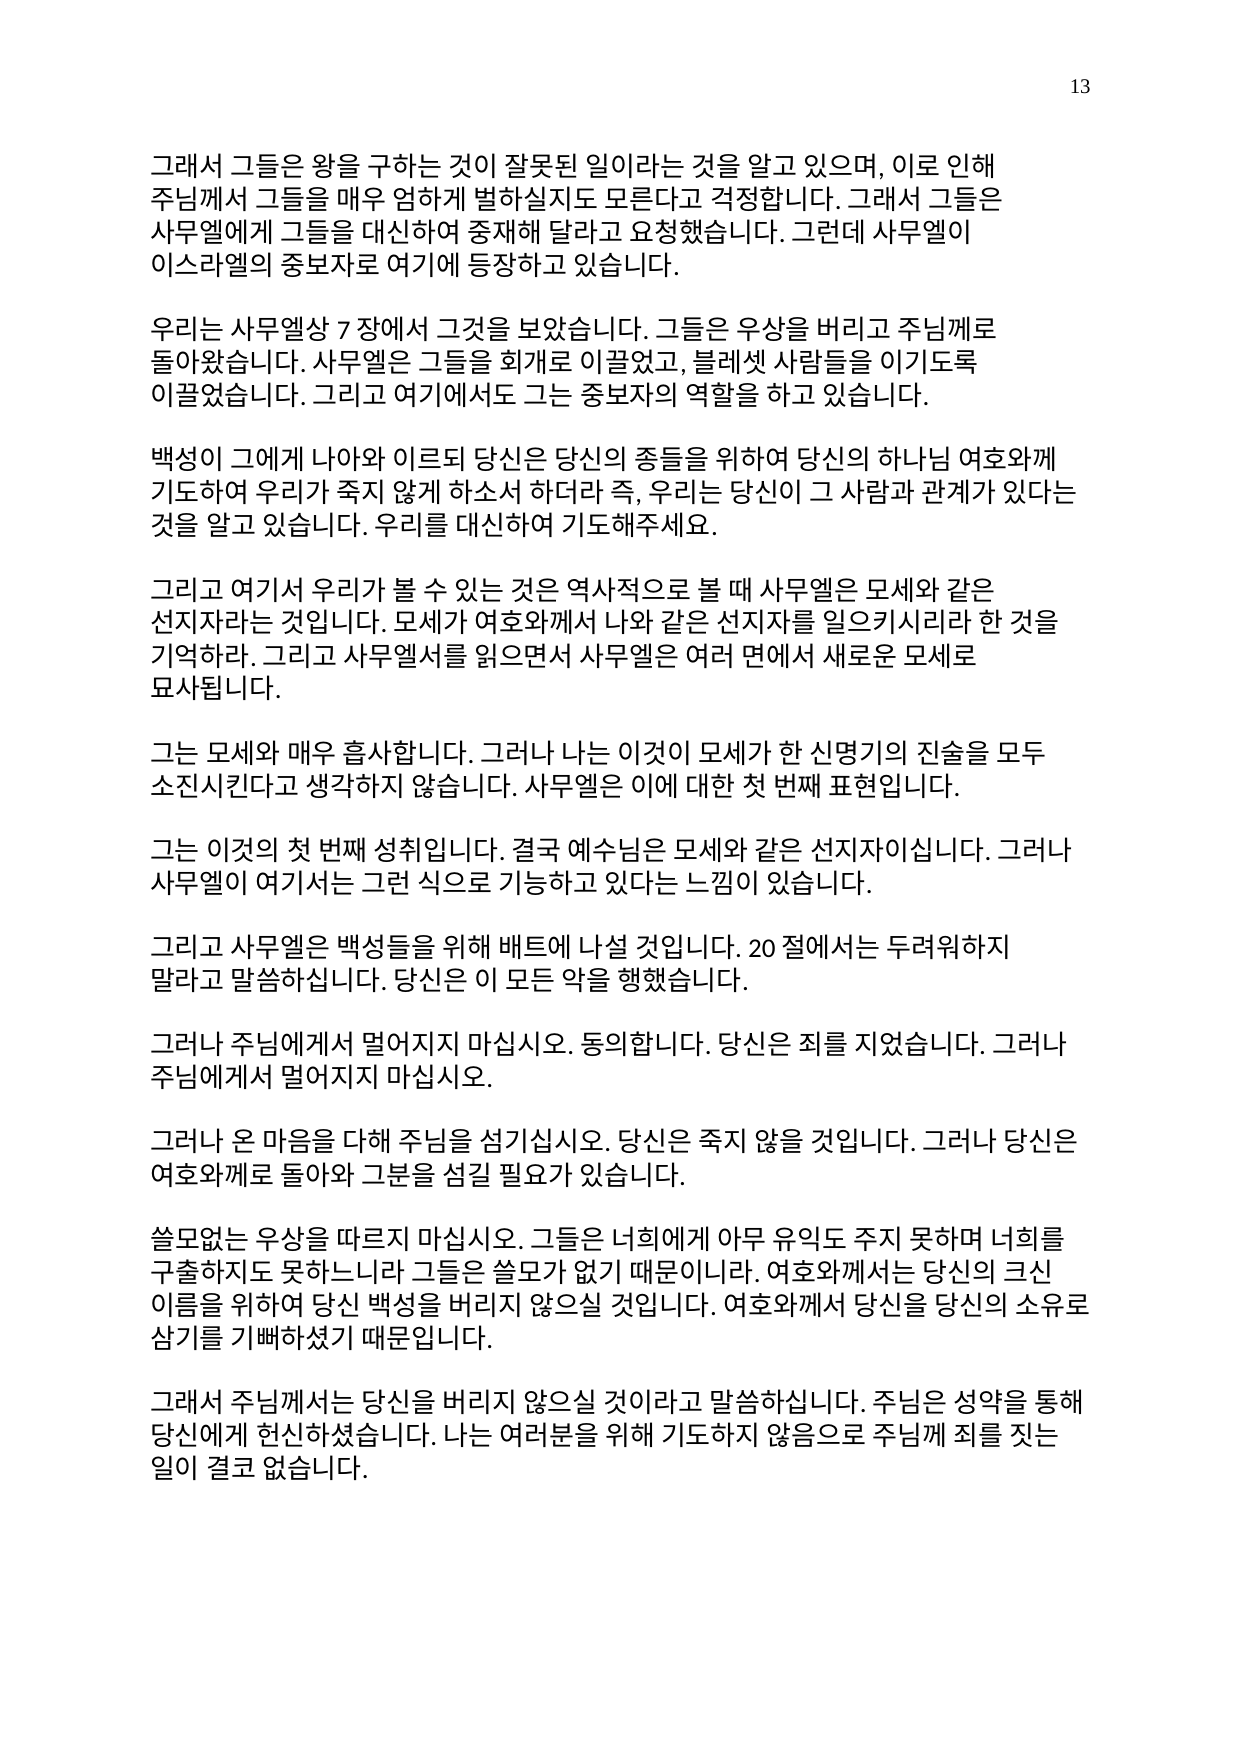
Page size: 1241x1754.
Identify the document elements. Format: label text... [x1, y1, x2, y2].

text 쓸모없는 우상을 따르지 마십시오. 그들은 너희에게 아무 유익도 주지 못하며 너희를 구출하지도 못하느니라 그들은 쓸모가 없기 때문이니라. 여호와께서는 당신의 크신 이름을 위하여 당신 백성을 버리지 않으실 것입니다. 여호와께서 당신을 당신의 소유로 삼기를 기뻐하셨기 때문입니다. [150, 1223, 1090, 1355]
text 그래서 그들은 왕을 구하는 것이 잘못된 일이라는 것을 알고 있으며, 이로 인해 주님께서 그들을 매우 엄하게 벌하실지도 모른다고 걱정합니다. 그래서 그들은 사무엘에게 그들을 대신하여 중재해 달라고 요청했습니다. 그런데 사무엘이 이스라엘의 중보자로 여기에 등장하고 있습니다. [150, 150, 1090, 282]
text 우리는 사무엘상 7장에서 그것을 보았습니다. 그들은 우상을 버리고 주님께로 돌아왔습니다. 사무엘은 그들을 회개로 이끌었고, 블레셋 사람들을 이기도록 이끌었습니다. 그리고 여기에서도 그는 중보자의 역할을 하고 있습니다. [150, 313, 1090, 412]
text 그래서 주님께서는 당신을 버리지 않으실 것이라고 말씀하십니다. 주님은 성약을 통해 당신에게 헌신하셨습니다. 나는 여러분을 위해 기도하지 않음으로 주님께 죄를 짓는 일이 결코 없습니다. [150, 1386, 1090, 1485]
text 그는 이것의 첫 번째 성취입니다. 결국 예수님은 모세와 같은 선지자이십니다. 그러나 사무엘이 여기서는 그런 식으로 기능하고 있다는 느낌이 있습니다. [150, 834, 1090, 900]
text 그러나 온 마음을 다해 주님을 섬기십시오. 당신은 죽지 않을 것입니다. 그러나 당신은 여호와께로 돌아와 그분을 섬길 필요가 있습니다. [150, 1126, 1090, 1192]
text 그는 모세와 매우 흡사합니다. 그러나 나는 이것이 모세가 한 신명기의 진술을 모두 소진시킨다고 생각하지 않습니다. 사무엘은 이에 대한 첫 번째 표현입니다. [150, 737, 1090, 803]
text 백성이 그에게 나아와 이르되 당신은 당신의 종들을 위하여 당신의 하나님 여호와께 기도하여 우리가 죽지 않게 하소서 하더라 즉, 우리는 당신이 그 사람과 관계가 있다는 것을 알고 있습니다. 우리를 대신하여 기도해주세요. [150, 443, 1090, 542]
text 그리고 사무엘은 백성들을 위해 배트에 나설 것입니다. 20절에서는 두려워하지 말라고 말씀하십니다. 당신은 이 모든 악을 행했습니다. [150, 931, 1090, 997]
text 그리고 여기서 우리가 볼 수 있는 것은 역사적으로 볼 때 사무엘은 모세와 같은 선지자라는 것입니다. 모세가 여호와께서 나와 같은 선지자를 일으키시리라 한 것을 기억하라. 그리고 사무엘서를 읽으면서 사무엘은 여러 면에서 새로운 모세로 묘사됩니다. [150, 574, 1090, 706]
text 그러나 주님에게서 멀어지지 마십시오. 동의합니다. 당신은 죄를 지었습니다. 그러나 주님에게서 멀어지지 마십시오. [150, 1028, 1090, 1094]
